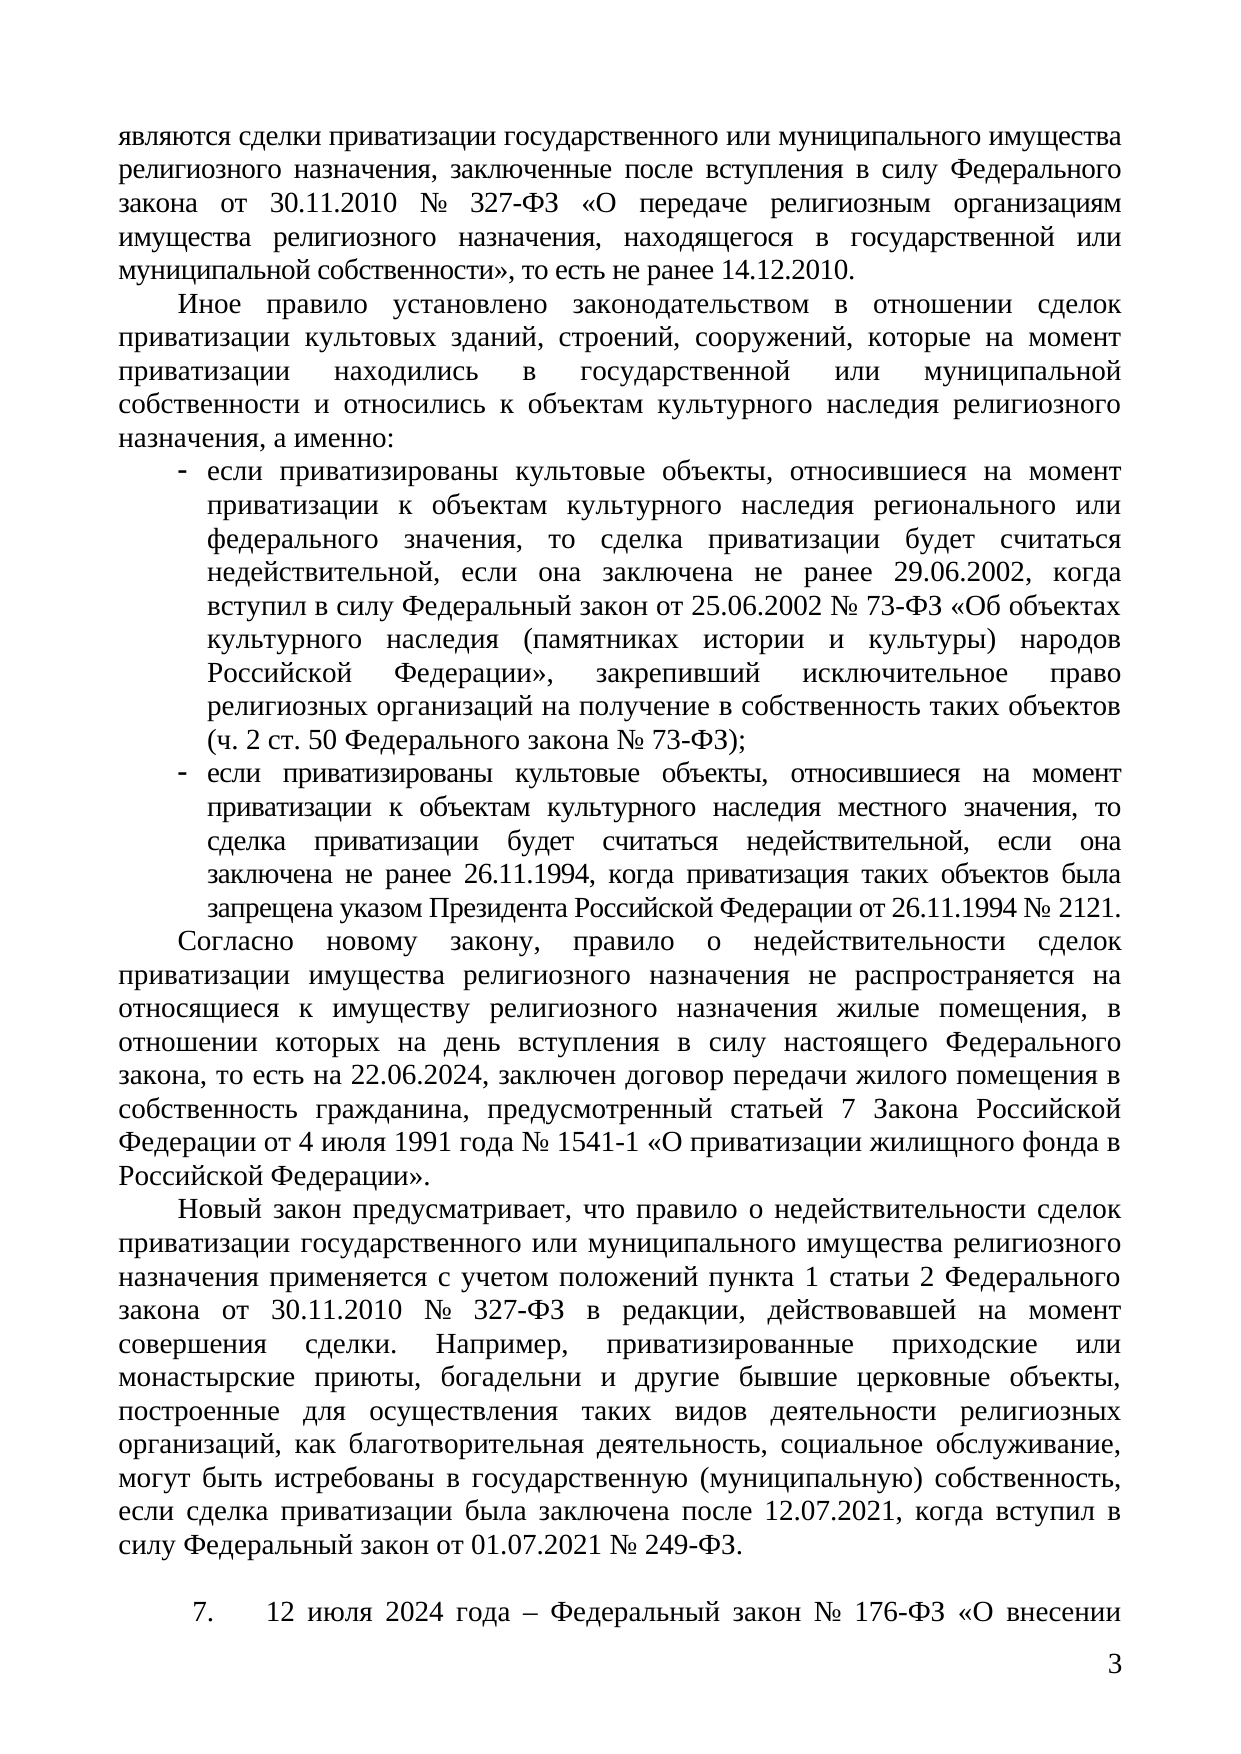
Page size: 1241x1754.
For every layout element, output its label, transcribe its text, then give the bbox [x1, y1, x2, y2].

list если приватизированы культовые объекты, относившиеся на момент приватизации к объектам культурного наследия местного значения, то сделка приватизации будет считаться недействительной, если она заключена не ранее 26.11.1994, когда приватизация таких объектов была запрещена указом Президента Российской Федерации от 26.11.1994 № 2121. [177, 756, 1122, 923]
list если приватизированы культовые объекты, относившиеся на момент приватизации к объектам культурного наследия регионального или федерального значения, то сделка приватизации будет считаться недействительной, если она заключена не ранее 29.06.2002, когда вступил в силу Федеральный закон от 25.06.2002 № 73-ФЗ «Об объектах культурного наследия (памятниках истории и культуры) народов Российской Федерации», закрепивший исключительное право религиозных организаций на получение в собственность таких объектов (ч. 2 ст. 50 Федерального закона № 73-ФЗ); [177, 453, 1122, 756]
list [118, 1594, 1122, 1628]
text Согласно новому закону, правило о недействительности сделок приватизации имущества религиозного назначения не распространяется на относящиеся к имуществу религиозного назначения жилые помещения, в отношении которых на день вступления в силу настоящего Федерального закона, то есть на 22.06.2024, заключен договор передачи жилого помещения в собственность гражданина, предусмотренный статьей 7 Закона Российской Федерации от 4 июля 1991 года № 1541-1 «О приватизации жилищного фонда в Российской Федерации». [118, 923, 1122, 1192]
text Новый закон предусматривает, что правило о недействительности сделок приватизации государственного или муниципального имущества религиозного назначения применяется с учетом положений пункта 1 статьи 2 Федерального закона от 30.11.2010 № 327-ФЗ в редакции, действовавшей на момент совершения сделки. Например, приватизированные приходские или монастырские приюты, богадельни и другие бывшие церковные объекты, построенные для осуществления таких видов деятельности религиозных организаций, как благотворительная деятельность, социальное обслуживание, могут быть истребованы в государственную (муниципальную) собственность, если сделка приватизации была заключена после 12.07.2021, когда вступил в силу Федеральный закон от 01.07.2021 № 249-ФЗ. [118, 1192, 1122, 1561]
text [118, 118, 1122, 286]
text Иное правило установлено законодательством в отношении сделок приватизации культовых зданий, строений, сооружений, которые на момент приватизации находились в государственной или муниципальной собственности и относились к объектам культурного наследия религиозного назначения, а именно: [118, 286, 1122, 453]
